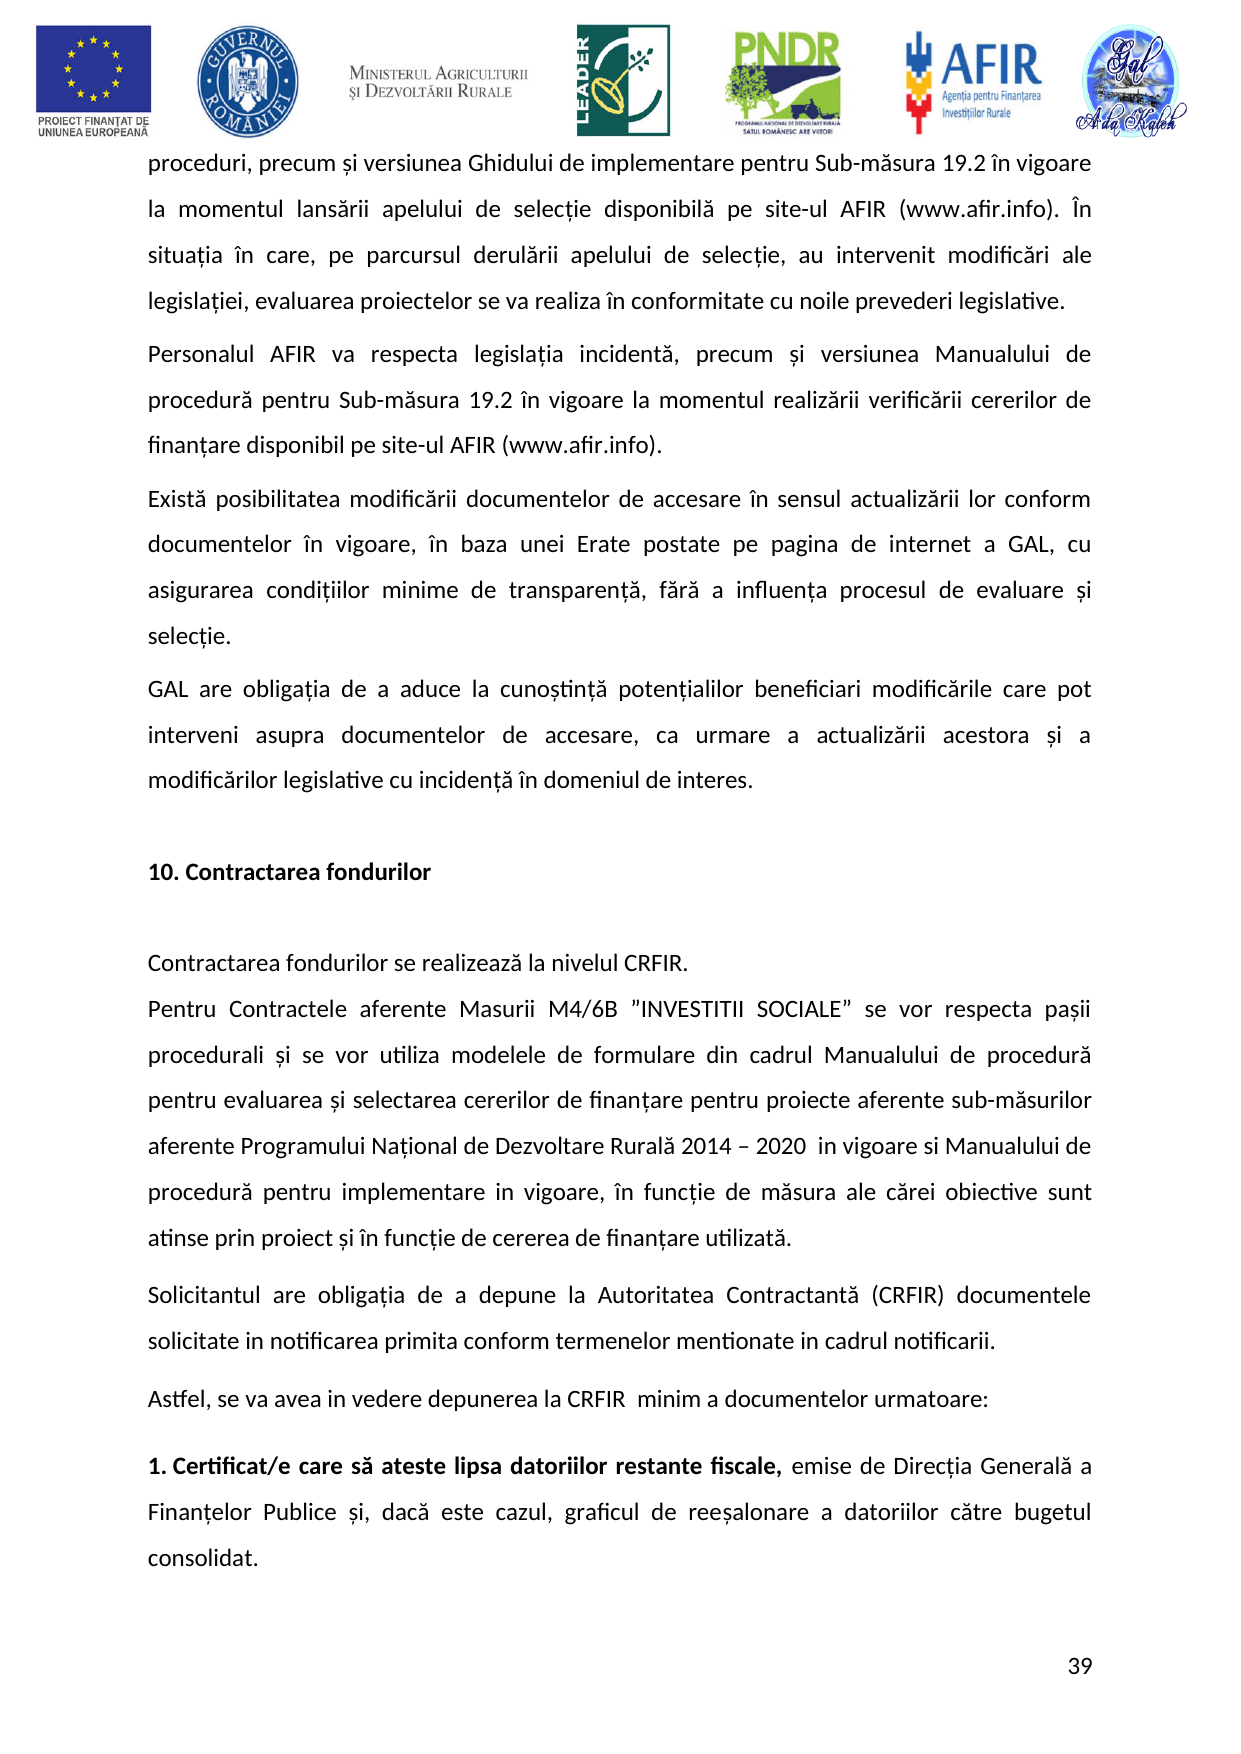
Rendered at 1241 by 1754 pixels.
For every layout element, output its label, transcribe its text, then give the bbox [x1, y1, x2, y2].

subtitle 10. Contractarea fondurilor [148, 856, 1093, 887]
list Certificat/e care să ateste lipsa datoriilor restante fiscale, emise de Direcţia Generală a Finanţelor Publice şi, dacă este cazul, graficul de reeşalonare a datoriilor către bugetul consolidat. [148, 1450, 1093, 1572]
text Există posibilitatea modificării documentelor de accesare în sensul actualizării lor conform documentelor în vigoare, în baza unei Erate postate pe pagina de internet a GAL, cu asigurarea condițiilor minime de transparență, fără a influența procesul de evaluare și selecție. [148, 483, 1093, 650]
text GAL are obligația de a aduce la cunoștință potențialilor beneficiari modificările care pot interveni asupra documentelor de accesare, ca urmare a actualizării acestora și a modificărilor legislative cu incidență în domeniul de interes. [148, 673, 1093, 795]
text Solicitantul are obligaţia de a depune la Autoritatea Contractantă (CRFIR) documentele solicitate in notificarea primita conform termenelor mentionate in cadrul notificarii. [148, 1279, 1093, 1356]
text Pentru Contractele aferente Masurii M4/6B ”INVESTITII SOCIALE” se vor respecta pașii procedurali și se vor utiliza modelele de formulare din cadrul Manualului de procedură pentru evaluarea și selectarea cererilor de finanțare pentru proiecte aferente sub-măsurilor aferente Programului Național de Dezvoltare Rurală 2014 – 2020 in vigoare si Manualului de procedură pentru implementare in vigoare, în funcție de măsura ale cărei obiective sunt atinse prin proiect și în funcție de cererea de finanțare utilizată. [148, 993, 1093, 1252]
text Contractarea fondurilor se realizează la nivelul CRFIR. [148, 947, 1093, 978]
text Astfel, se va avea in vedere depunerea la CRFIR minim a documentelor urmatoare: [148, 1383, 1093, 1413]
picture [0, 0, 1193, 141]
text Personalul AFIR va respecta legislația incidentă, precum și versiunea Manualului de procedură pentru Sub-măsura 19.2 în vigoare la momentul realizării verificării cererilor de finanțare disponibil pe site-ul AFIR (www.afir.info). [148, 338, 1093, 460]
